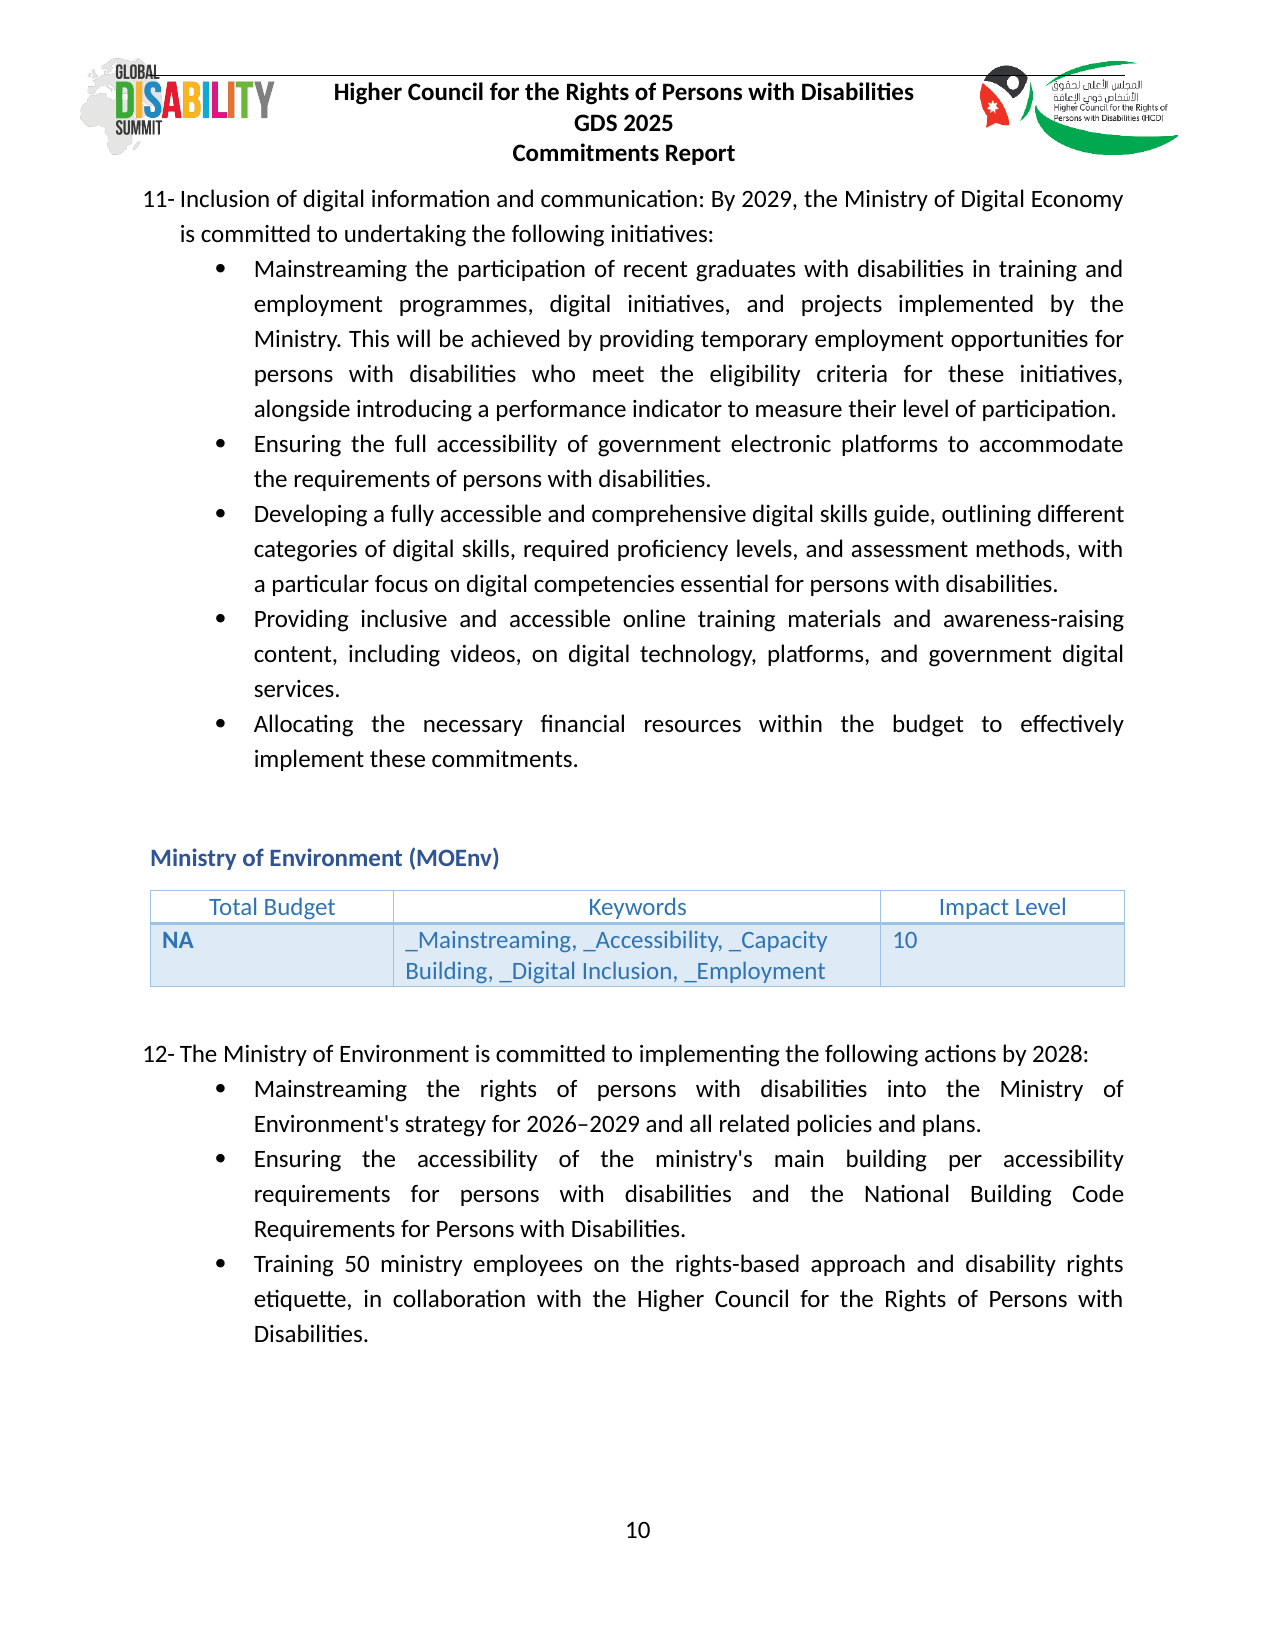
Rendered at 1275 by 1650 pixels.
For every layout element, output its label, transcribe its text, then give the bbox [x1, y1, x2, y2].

list Mainstreaming the rights of persons with disabilities into the Ministry of Environment's strategy for 2026–2029 and all related policies and plans. [216, 1073, 1125, 1139]
table_header Keywords [394, 891, 880, 922]
list Allocating the necessary financial resources within the budget to effectively implement these commitments. [216, 708, 1125, 774]
list Training 50 ministry employees on the rights-based approach and disability rights etiquette, in collaboration with the Higher Council for the Rights of Persons with Disabilities. [216, 1248, 1125, 1349]
list Ensuring the full accessibility of government electronic platforms to accommodate the requirements of persons with disabilities. [216, 428, 1125, 494]
list Providing inclusive and accessible online training materials and awareness-raising content, including videos, on digital technology, platforms, and government digital services. [216, 603, 1125, 704]
table_header Total Budget [151, 891, 393, 922]
list Ensuring the accessibility of the ministry's main building per accessibility requirements for persons with disabilities and the National Building Code Requirements for Persons with Disabilities. [216, 1143, 1125, 1244]
list The Ministry of Environment is committed to implementing the following actions by 2028: [142, 1038, 1125, 1069]
picture [80, 58, 310, 155]
table_cell NA [151, 925, 393, 986]
table_cell _Mainstreaming, _Accessibility, _Capacity Building, _Digital Inclusion, _Employment [394, 925, 880, 986]
picture [980, 61, 1179, 155]
table_cell 10 [881, 925, 1124, 986]
list Developing a fully accessible and comprehensive digital skills guide, outlining different categories of digital skills, required proficiency levels, and assessment methods, with a particular focus on digital competencies essential for persons with disabilities. [216, 498, 1125, 599]
list Mainstreaming the participation of recent graduates with disabilities in training and employment programmes, digital initiatives, and projects implemented by the Ministry. This will be achieved by providing temporary employment opportunities for persons with disabilities who meet the eligibility criteria for these initiatives, alongside introducing a performance indicator to measure their level of participation. [216, 253, 1125, 424]
table_header Impact Level [881, 891, 1124, 922]
list Inclusion of digital information and communication: By 2029, the Ministry of Digital Economy is committed to undertaking the following initiatives: [142, 129, 1125, 249]
subtitle Ministry of Environment (MOEnv) [150, 842, 1125, 873]
